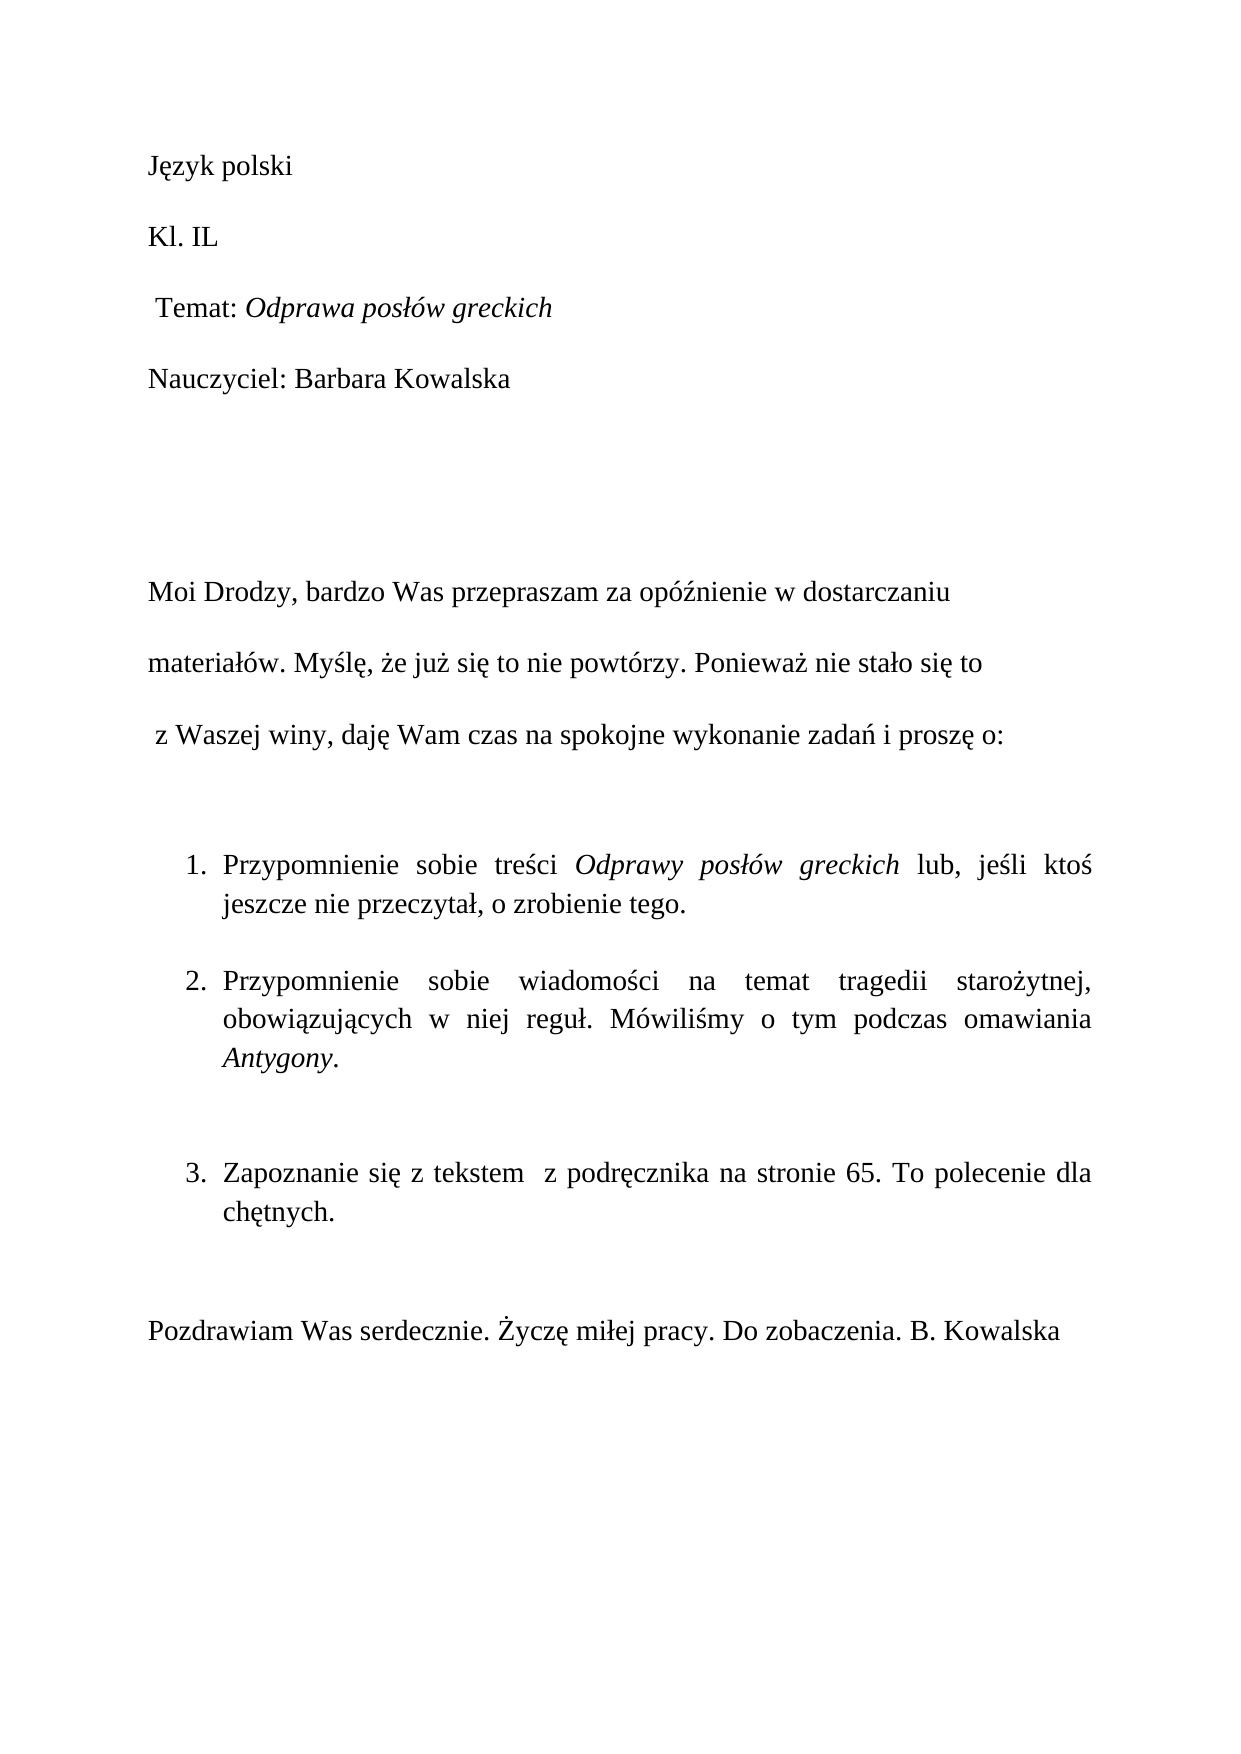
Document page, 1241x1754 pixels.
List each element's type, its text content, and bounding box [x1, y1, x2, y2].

list Zapoznanie się z tekstem z podręcznika na stronie 65. To polecenie dla chętnych. [185, 1156, 1093, 1228]
text Moi Drodzy, bardzo Was przepraszam za opóźnienie w dostarczaniu [148, 574, 1093, 608]
text Pozdrawiam Was serdecznie. Życzę miłej pracy. Do zobaczenia. B. Kowalska [148, 1313, 1093, 1346]
list Przypomnienie sobie treści Odprawy posłów greckich lub, jeśli ktoś jeszcze nie przeczytał, o zrobienie tego. [185, 847, 1093, 919]
list Przypomnienie sobie wiadomości na temat tragedii starożytnej, obowiązujących w niej reguł. Mówiliśmy o tym podczas omawiania Antygony. [185, 963, 1093, 1073]
text materiałów. Myślę, że już się to nie powtórzy. Ponieważ nie stało się to [148, 646, 1093, 679]
text Język polski [148, 148, 1093, 181]
text Kl. IL [148, 219, 1093, 252]
text z Waszej winy, daję Wam czas na spokojne wykonanie zadań i proszę o: [148, 717, 1093, 750]
text Nauczyciel: Barbara Kowalska [148, 361, 1093, 394]
text Temat: Odprawa posłów greckich [148, 290, 1093, 323]
